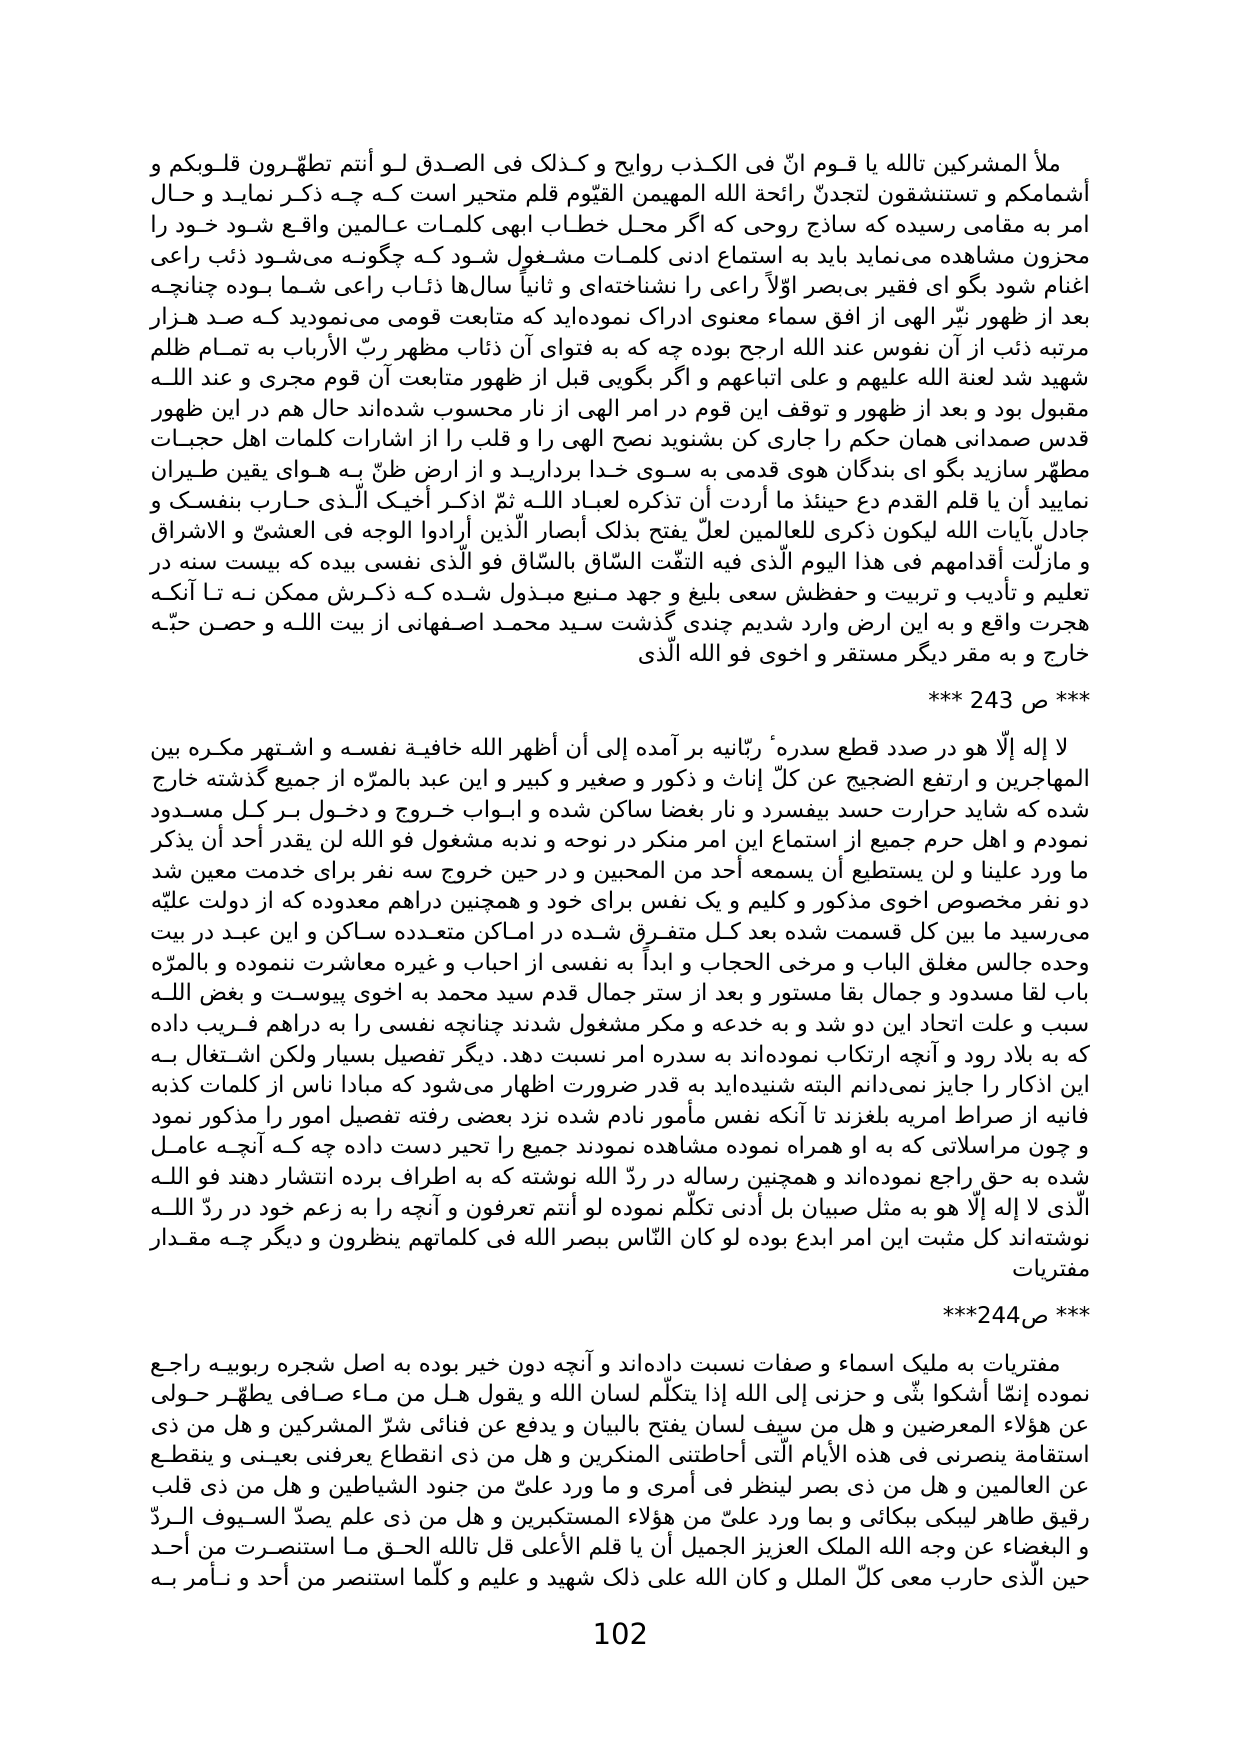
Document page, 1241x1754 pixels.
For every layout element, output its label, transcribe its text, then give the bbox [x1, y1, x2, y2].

text *** ص 243 *** [150, 687, 1090, 714]
text ملأ المشرکین تالله یا قوم انّ فی الکذب روایح و کذلک فی الصدق لو أنتم تطهّرون قلوبکم و أشمامکم و تستنشقون لتجدنّ رائحة الله المهیمن القیّوم قلم متحیر است که چه ذکر نماید و حال امر به مقامی رسیده که ساذج روحی که اگر محل خطاب ابهی کلمات عالمین واقع شود خود را محزون مشاهده می‌نماید باید به استماع ادنی کلمات مشغول شود که چگونه می‌شود ذئب راعی اغنام شود بگو ای فقیر بی‌بصر اوّلاً راعی را نشناخته‌ای و ثانیاً سال‌ها ذئاب راعی شما بوده چنانچه بعد از ظهور نیّر الهی از افق سماء معنوی ادراک نموده‌اید که متابعت قومی می‌نمودید که صد هزار مرتبه ذئب از آن نفوس عند الله ارجح بوده چه که به فتوای آن ذئاب مظهر ربّ الأرباب به تمام ظلم شهید شد لعنة الله علیهم و علی اتباعهم و اگر بگویی قبل از ظهور متابعت آن قوم مجری و عند الله مقبول بود و بعد از ظهور و توقف این قوم در امر الهی از نار محسوب شده‌اند حال هم در این ظهور قدس صمدانی همان حکم را جاری کن بشنوید نصح الهی را و قلب را از اشارات کلمات اهل حجبات مطهّر سازید بگو ای بندگان هوی قدمی به سوی خدا بردارید و از ارض ظنّ به هوای یقین طیران نمایید أن یا قلم القدم دع حینئذ ما أردت أن تذکره لعباد الله ثمّ اذکر أخیک الّذی حارب بنفسک و جادل بآیات الله لیکون ذکری للعالمین لعلّ یفتح بذلک أبصار الّذین أرادوا الوجه فی العشیّ و الاشراق و مازلّت أقدامهم فی هذا الیوم الّذی فیه التفّت السّاق بالسّاق فو الّذی نفسی بیده که بیست سنه در تعلیم و تأدیب و تربیت و حفظش سعی بلیغ و جهد منیع مبذول شده که ذکرش ممکن نه تا آنکه هجرت واقع و به این ارض وارد شدیم چندی گذشت سید محمد اصفهانی از بیت الله و حصن حبّه خارج و به مقر دیگر مستقر و اخوی فو الله الّذی [150, 150, 1090, 667]
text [150, 1350, 1090, 1591]
text *** ص244*** [150, 1302, 1090, 1329]
text لا إله إلّا هو در صدد قطع سدرهٴ ربّانیه بر آمده إلی أن أظهر الله خافیة نفسه و اشتهر مکره بین المهاجرین و ارتفع الضجیج عن کلّ إناث و ذکور و صغیر و کبیر و این عبد بالمرّه از جمیع گذشته خارج شده که شاید حرارت حسد بیفسرد و نار بغضا ساکن شده و ابواب خروج و دخول بر کل مسدود نمودم و اهل حرم جمیع از استماع این امر منکر در نوحه و ندبه مشغول فو الله لن یقدر أحد أن یذکر ما ورد علینا و لن یستطیع أن یسمعه أحد من المحبین و در حین خروج سه نفر برای خدمت معین شد دو نفر مخصوص اخوی مذکور و کلیم و یک نفس برای خود و همچنین دراهم معدوده که از دولت علیّه می‌رسید ما بین کل قسمت شده بعد کل متفرق شده در اماکن متعدده ساکن و این عبد در بیت وحده جالس مغلق الباب و مرخی الحجاب و ابداً به نفسی از احباب و غیره معاشرت ننموده و بالمرّه باب لقا مسدود و جمال بقا مستور و بعد از ستر جمال قدم سید محمد به اخوی پیوست و بغض الله سبب و علت اتحاد این دو شد و به خدعه و مکر مشغول شدند چنانچه نفسی را به دراهم فریب داده که به بلاد رود و آنچه ارتکاب نموده‌اند به سدره امر نسبت دهد. دیگر تفصیل بسیار ولکن اشتغال به این اذکار را جایز نمی‌دانم البته شنیده‌اید به قدر ضرورت اظهار می‌شود که مبادا ناس از کلمات کذبه فانیه از صراط امریه بلغزند تا آنکه نفس مأمور نادم شده نزد بعضی رفته تفصیل امور را مذکور نمود و چون مراسلاتی که به او همراه نموده مشاهده نمودند جمیع را تحیر دست داده چه که آنچه عامل شده به حق راجع نموده‌اند و همچنین رساله در ردّ الله نوشته که به اطراف برده انتشار دهند فو الله الّذی لا إله إلّا هو به مثل صبیان بل أدنی تکلّم نموده لو أنتم تعرفون و آنچه را به زعم خود در ردّ الله نوشته‌اند کل مثبت این امر ابدع بوده لو کان النّاس ببصر الله فی کلماتهم ینظرون و دیگر چه مقدار مفتریات [150, 734, 1090, 1282]
